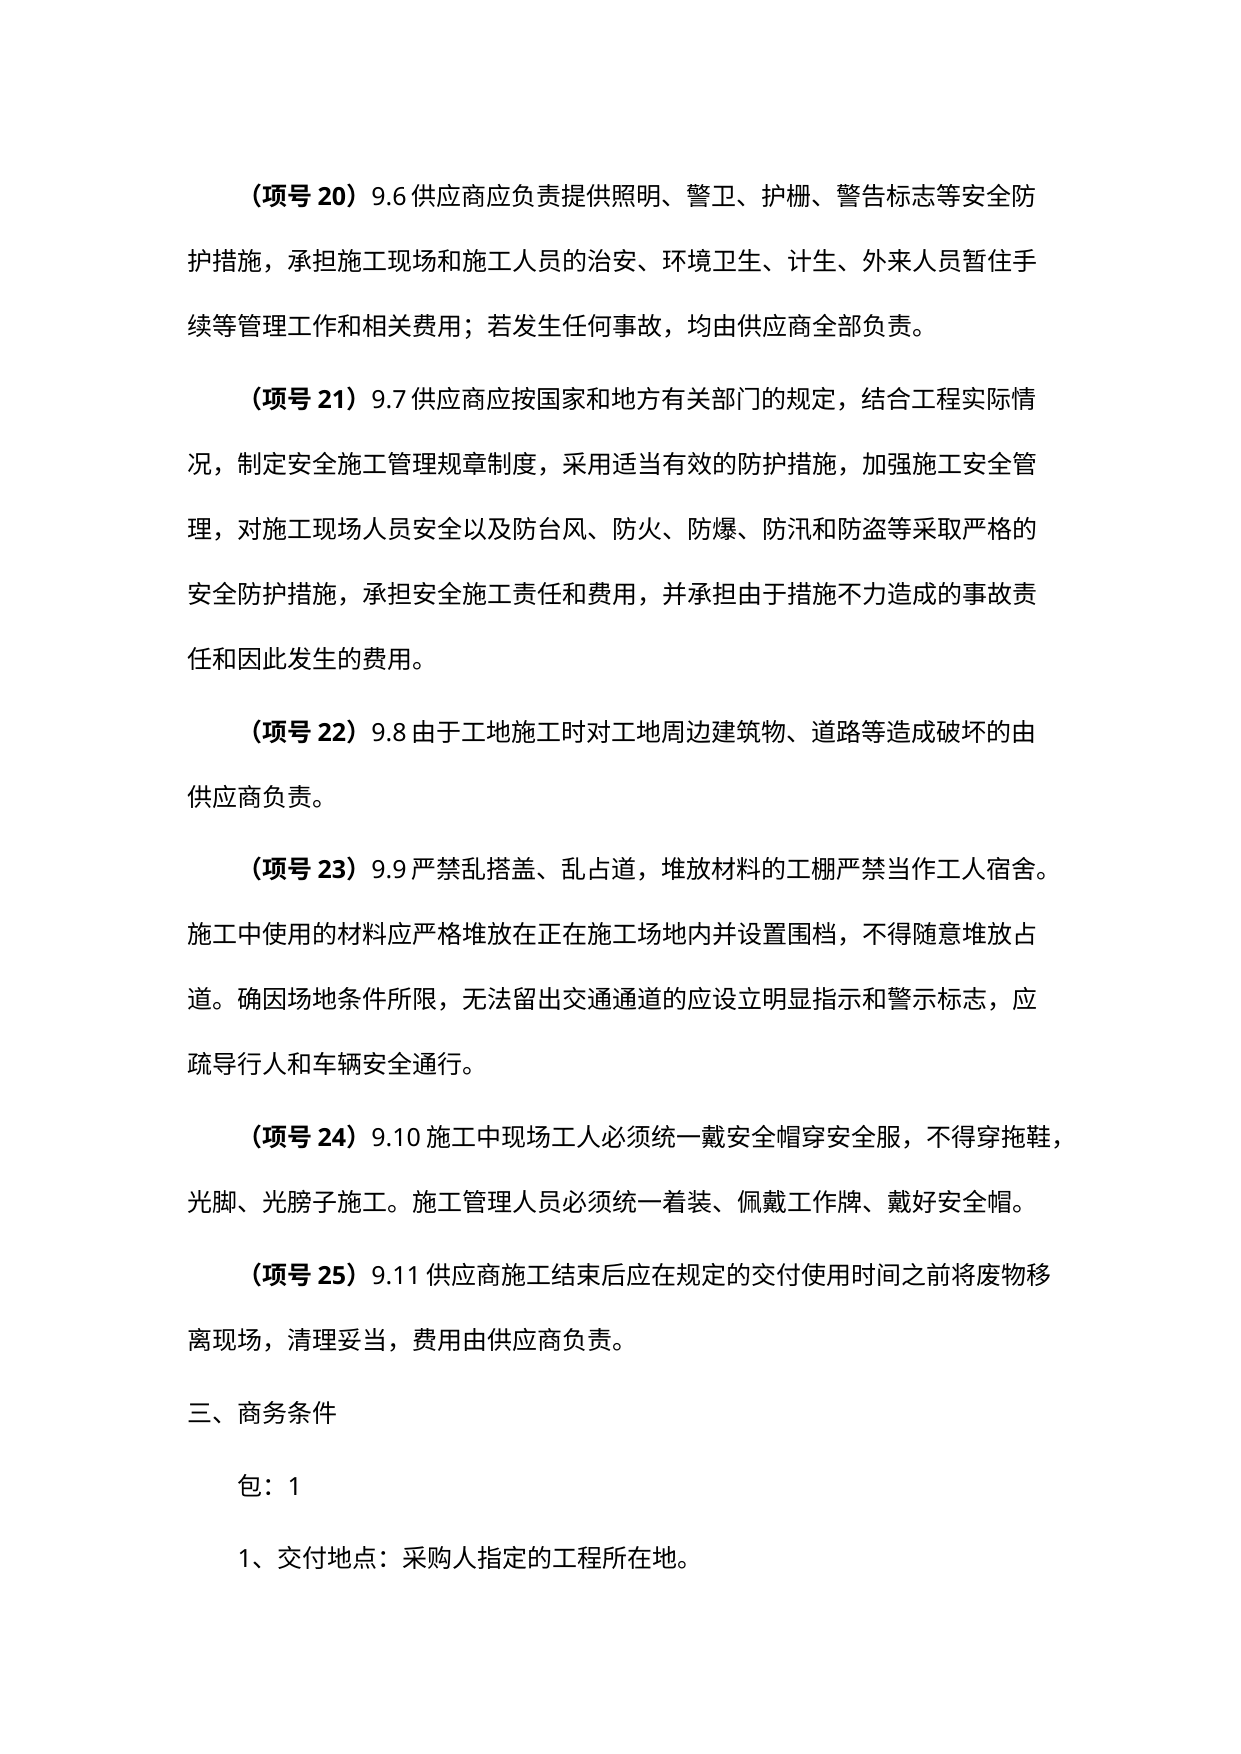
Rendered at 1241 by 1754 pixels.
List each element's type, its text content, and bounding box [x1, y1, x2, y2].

text （项号21）9.7供应商应按国家和地方有关部门的规定，结合工程实际情况，制定安全施工管理规章制度，采用适当有效的防护措施，加强施工安全管理，对施工现场人员安全以及防台风、防火、防爆、防汛和防盗等采取严格的安全防护措施，承担安全施工责任和费用，并承担由于措施不力造成的事故责任和因此发生的费用。 [187, 365, 1053, 690]
text 三、商务条件 [187, 1379, 1053, 1444]
text 1、交付地点：采购人指定的工程所在地。 [187, 1524, 1053, 1589]
text （项号25）9.11供应商施工结束后应在规定的交付使用时间之前将废物移离现场，清理妥当，费用由供应商负责。 [187, 1241, 1053, 1371]
text （项号23）9.9严禁乱搭盖、乱占道，堆放材料的工棚严禁当作工人宿舍。施工中使用的材料应严格堆放在正在施工场地内并设置围档，不得随意堆放占道。确因场地条件所限，无法留出交通通道的应设立明显指示和警示标志，应疏导行人和车辆安全通行。 [187, 835, 1053, 1095]
text （项号20）9.6供应商应负责提供照明、警卫、护栅、警告标志等安全防护措施，承担施工现场和施工人员的治安、环境卫生、计生、外来人员暂住手续等管理工作和相关费用；若发生任何事故，均由供应商全部负责。 [187, 162, 1053, 357]
text （项号22）9.8由于工地施工时对工地周边建筑物、道路等造成破坏的由供应商负责。 [187, 698, 1053, 828]
text 包：1 [187, 1452, 1053, 1517]
text （项号24）9.10施工中现场工人必须统一戴安全帽穿安全服，不得穿拖鞋，光脚、光膀子施工。施工管理人员必须统一着装、佩戴工作牌、戴好安全帽。 [187, 1103, 1053, 1233]
